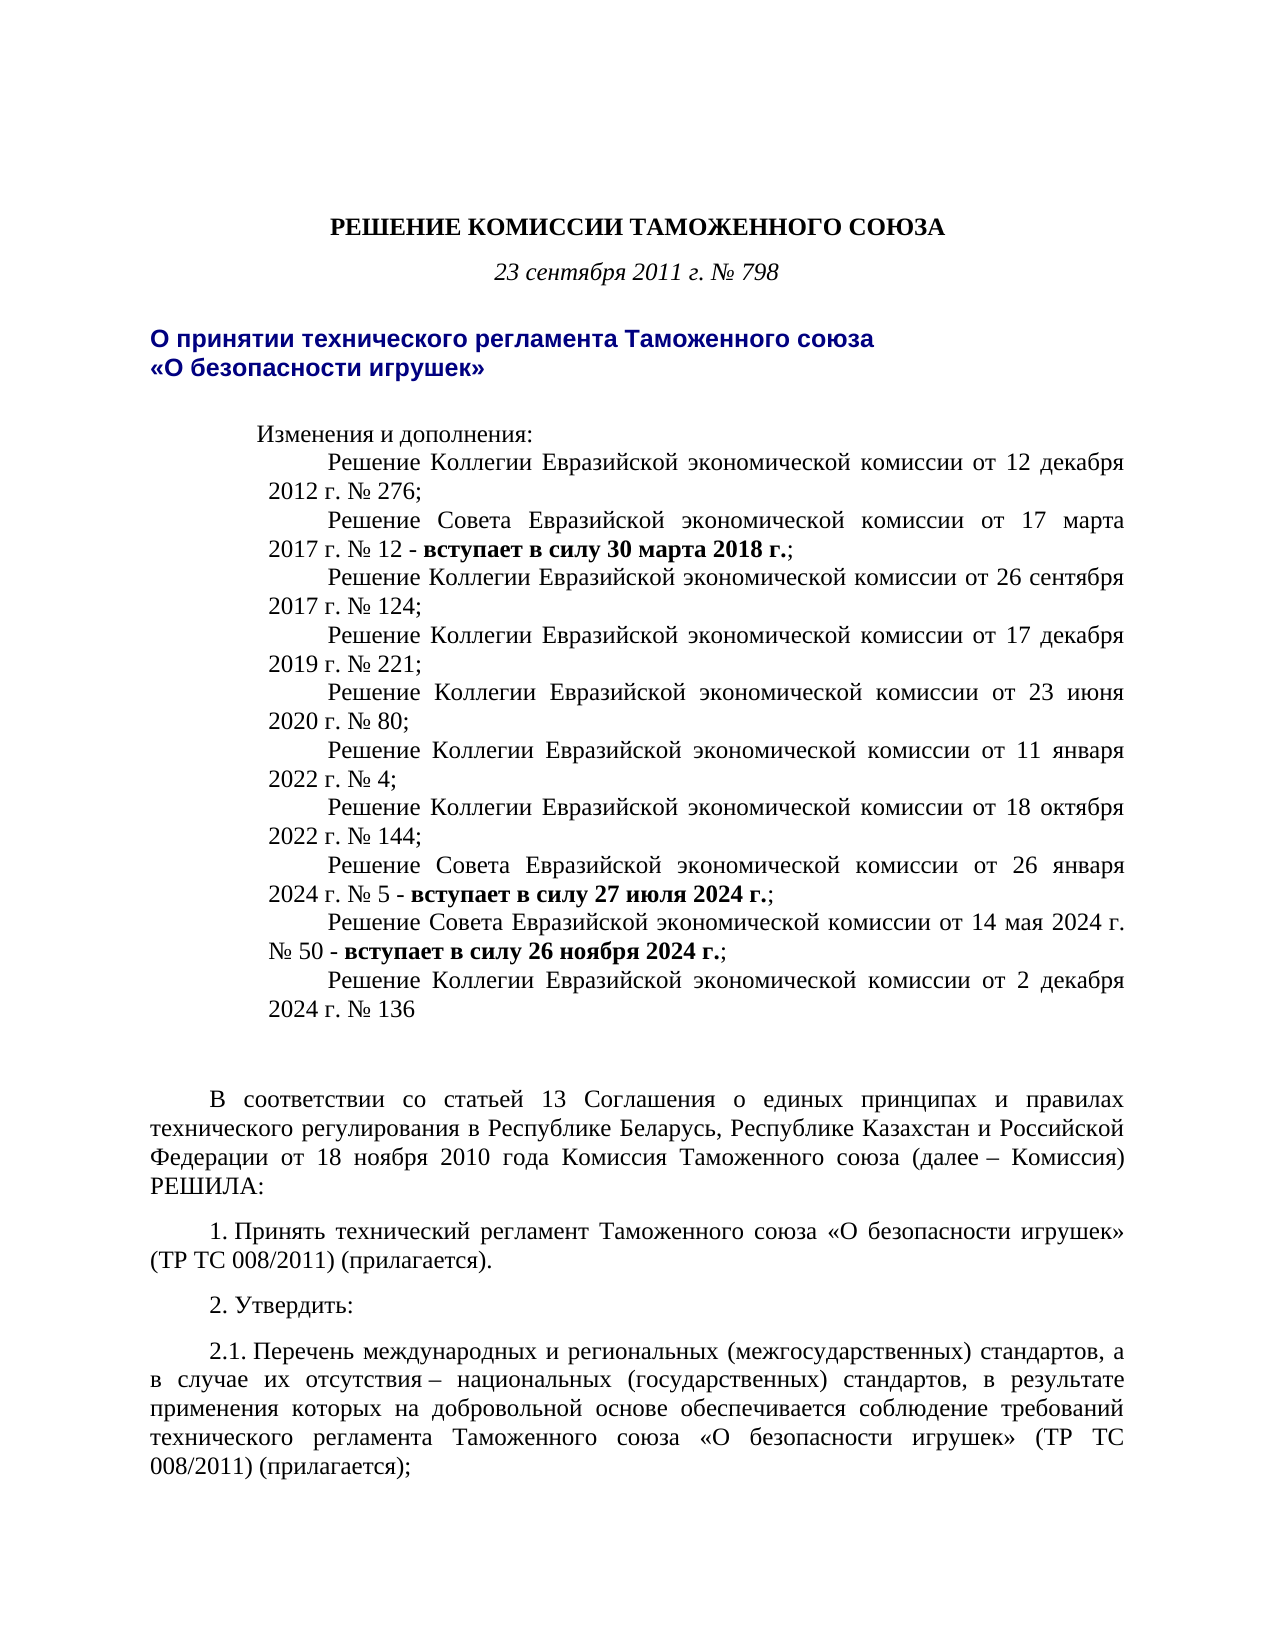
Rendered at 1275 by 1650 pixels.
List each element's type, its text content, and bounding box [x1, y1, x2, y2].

text Решение Коллегии Евразийской экономической комиссии от 12 декабря 2012 г. № 276; [268, 447, 1125, 505]
title О принятии технического регламента Таможенного союза «О безопасности игрушек» [150, 324, 889, 381]
text Решение Коллегии Евразийской экономической комиссии от 26 сентября 2017 г. № 124; [268, 562, 1125, 620]
text 1. Принять технический регламент Таможенного союза «О безопасности игрушек» (ТР ТС 008/2011) (прилагается). [150, 1216, 1125, 1274]
text Решение Совета Евразийской экономической комиссии от 17 марта 2017 г. № 12 - вступает в силу 30 марта 2018 г.; [268, 505, 1125, 562]
text Решение Коллегии Евразийской экономической комиссии от 18 октября 2022 г. № 144; [268, 792, 1125, 850]
text РЕШЕНИЕ КОМИССИИ ТАМОЖЕННОГО СОЮЗА [150, 212, 1125, 241]
text 2.1. Перечень международных и региональных (межгосударственных) стандартов, а в случае их отсутствия – национальных (государственных) стандартов, в результате применения которых на добровольной основе обеспечивается соблюдение требований технического регламента Таможенного союза «О безопасности игрушек» (ТР ТС 008/2011) (прилагается); [150, 1336, 1125, 1479]
text Изменения и дополнения: [256, 419, 1125, 447]
text Решение Совета Евразийской экономической комиссии от 26 января 2024 г. № 5 - вступает в силу 27 июля 2024 г.; [268, 850, 1125, 907]
text В соответствии со статьей 13 Соглашения о единых принципах и правилах технического регулирования в Республике Беларусь, Республике Казахстан и Российской Федерации от 18 ноября 2010 года Комиссия Таможенного союза (далее – Комиссия) РЕШИЛА: [150, 1084, 1125, 1199]
text Решение Коллегии Евразийской экономической комиссии от 23 июня 2020 г. № 80; [268, 677, 1125, 735]
text Решение Коллегии Евразийской экономической комиссии от 17 декабря 2019 г. № 221; [268, 620, 1125, 677]
text Решение Коллегии Евразийской экономической комиссии от 2 декабря 2024 г. № 136 [268, 965, 1125, 1022]
text 23 сентября 2011 г. № 798 [150, 257, 1125, 286]
text Решение Совета Евразийской экономической комиссии от 14 мая 2024 г. № 50 - вступает в силу 26 ноября 2024 г.; [268, 907, 1125, 965]
text Решение Коллегии Евразийской экономической комиссии от 11 января 2022 г. № 4; [268, 735, 1125, 792]
text 2. Утвердить: [150, 1290, 1125, 1319]
